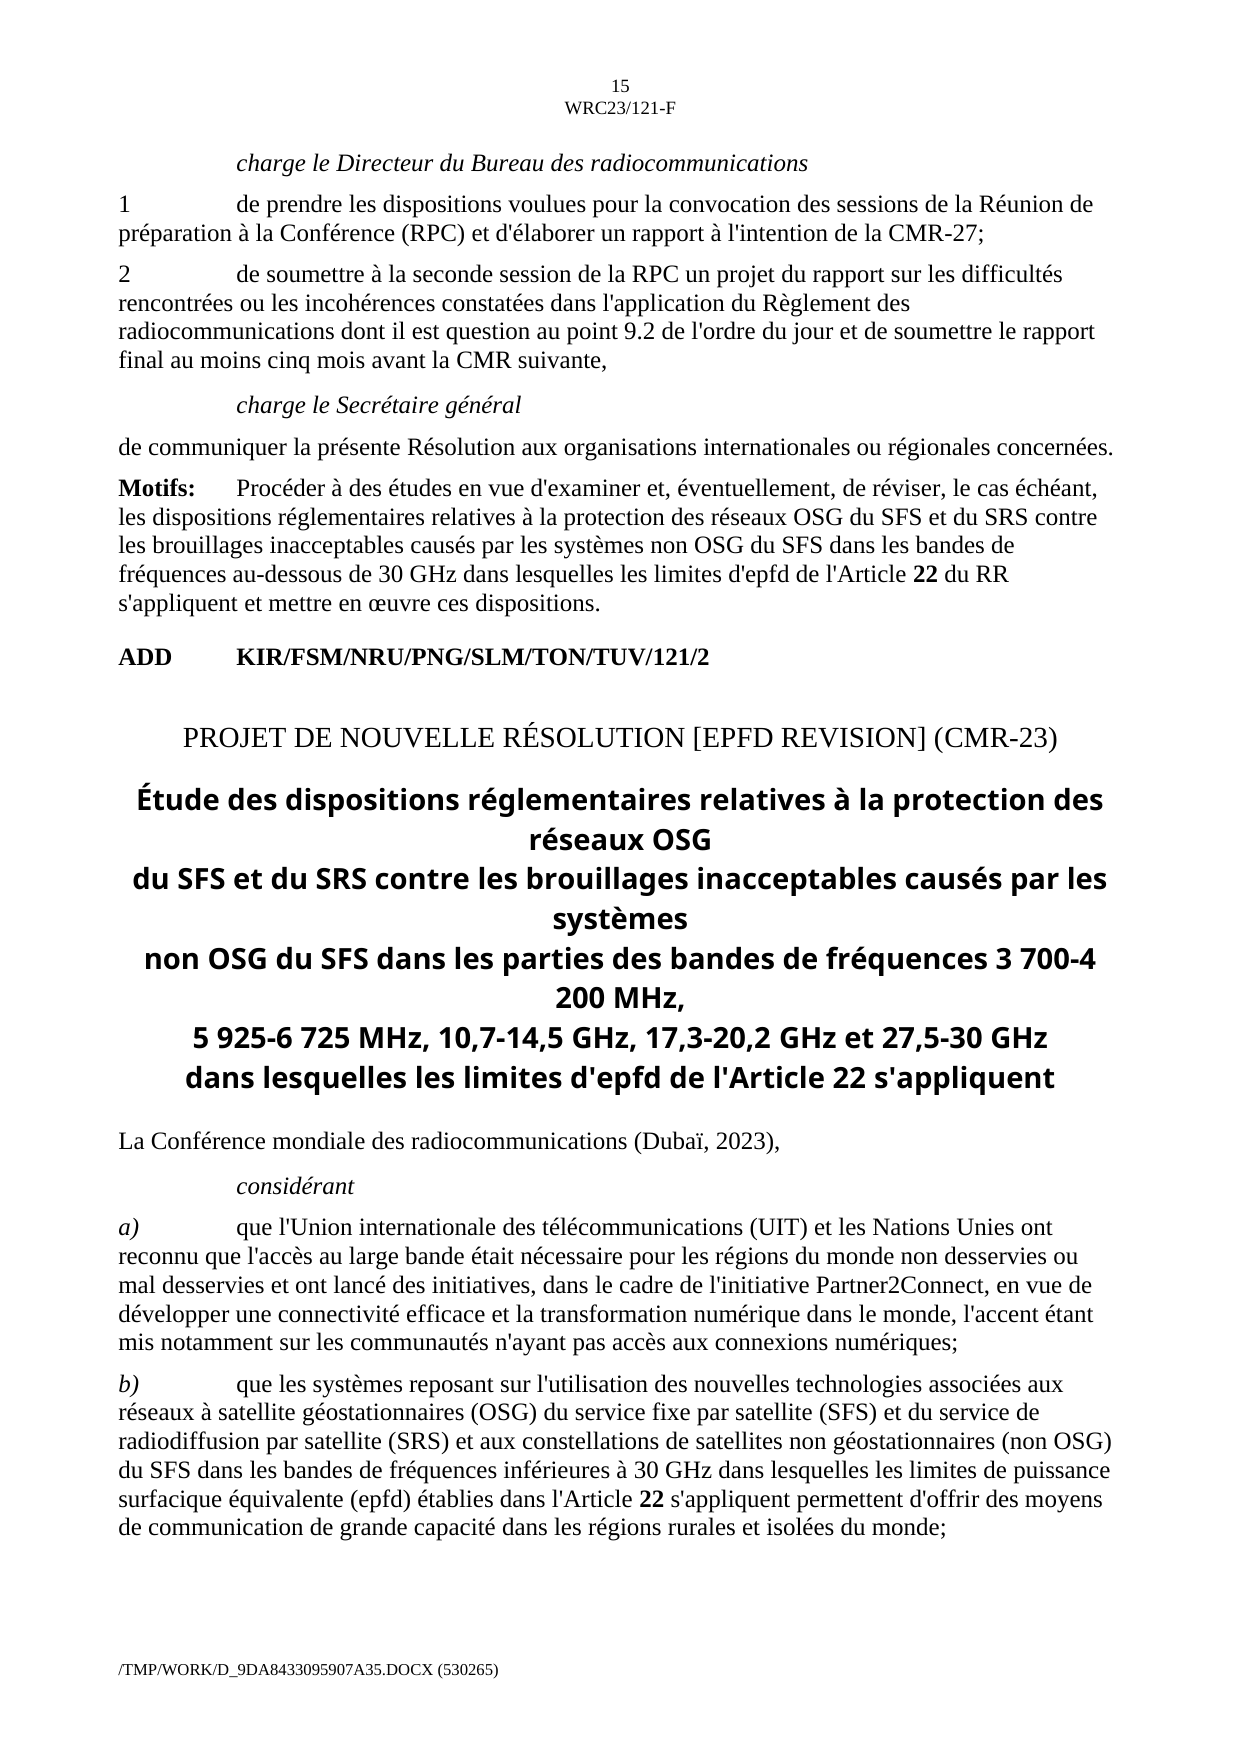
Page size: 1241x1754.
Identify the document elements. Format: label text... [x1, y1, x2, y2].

text de communiquer la présente Résolution aux organisations internationales ou régionales concernées. [118, 432, 1122, 461]
text charge le Directeur du Bureau des radiocommunications [236, 148, 1122, 176]
text 2 de soumettre à la seconde session de la RPC un projet du rapport sur les difficultés rencontrées ou les incohérences constatées dans l'application du Règlement des radiocommunications dont il est question au point 9.2 de l'ordre du jour et de soumettre le rapport final au moins cinq mois avant la CMR suivante, [118, 259, 1122, 374]
text considérant [236, 1171, 1122, 1200]
text a) que l'Union internationale des télécommunications (UIT) et les Nations Unies ont reconnu que l'accès au large bande était nécessaire pour les régions du monde non desservies ou mal desservies et ont lancé des initiatives, dans le cadre de l'initiative Partner2Connect, en vue de développer une connectivité efficace et la transformation numérique dans le monde, l'accent étant mis notamment sur les communautés n'ayant pas accès aux connexions numériques; [118, 1212, 1122, 1356]
text PROJET DE NOUVELLE RéSOLUTION [EPFD REVISION] (CMR-23) [118, 721, 1122, 754]
text ADD KIR/FSM/NRU/PNG/SLM/TON/TUV/121/2 [118, 642, 1122, 671]
title La Conférence mondiale des radiocommunications (Dubaï, 2023), [118, 1126, 1122, 1154]
title Étude des dispositions réglementaires relatives à la protection des réseaux OSG du SFS et du SRS contre les brouillages inacceptables causés par les systèmes non OSG du SFS dans les parties des bandes de fréquences 3 700-4 200 MHz, 5 925-6 725 MHz, 10,7-14,5 GHz, 17,3-20,2 GHz et 27,5-30 GHz dans lesquelles les limites d'epfd de l'Article 22 s'appliquent [118, 779, 1122, 1097]
text b) que les systèmes reposant sur l'utilisation des nouvelles technologies associées aux réseaux à satellite géostationnaires (OSG) du service fixe par satellite (SFS) et du service de radiodiffusion par satellite (SRS) et aux constellations de satellites non géostationnaires (non OSG) du SFS dans les bandes de fréquences inférieures à 30 GHz dans lesquelles les limites de puissance surfacique équivalente (epfd) établies dans l'Article 22 s'appliquent permettent d'offrir des moyens de communication de grande capacité dans les régions rurales et isolées du monde; [118, 1369, 1122, 1541]
text charge le Secrétaire général [236, 391, 1122, 419]
text Motifs: Procéder à des études en vue d'examiner et, éventuellement, de réviser, le cas échéant, les dispositions réglementaires relatives à la protection des réseaux OSG du SFS et du SRS contre les brouillages inacceptables causés par les systèmes non OSG du SFS dans les bandes de fréquences au-dessous de 30 GHz dans lesquelles les limites d'epfd de l'Article 22 du RR s'appliquent et mettre en œuvre ces dispositions. [118, 473, 1122, 617]
text 1 de prendre les dispositions voulues pour la convocation des sessions de la Réunion de préparation à la Conférence (RPC) et d'élaborer un rapport à l'intention de la CMR-27; [118, 189, 1122, 246]
